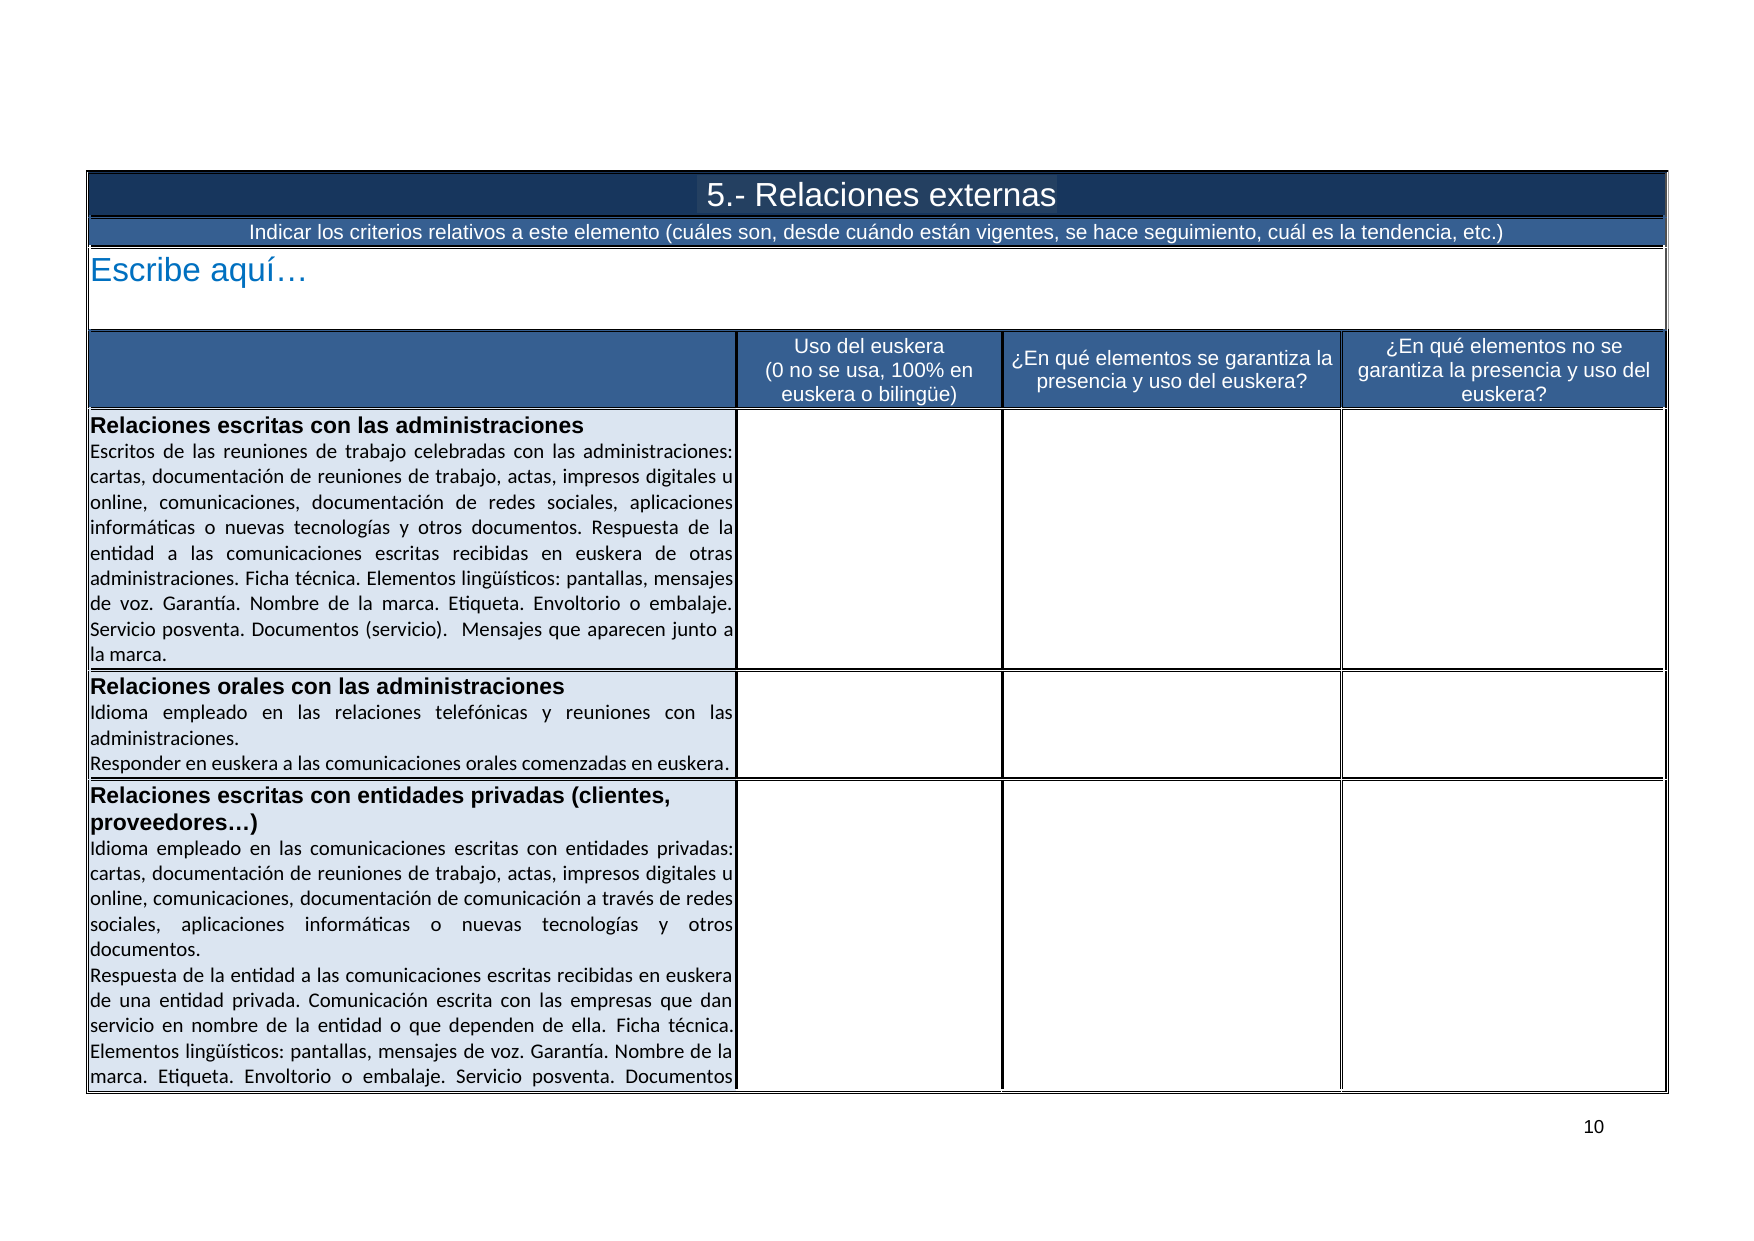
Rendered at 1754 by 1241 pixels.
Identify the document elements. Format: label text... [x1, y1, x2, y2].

table_cell [1342, 777, 1666, 1091]
table_cell Indicar los criterios relativos a este elemento (cuáles son, desde cuándo están vigentes, se hace seguimiento, cuál es la tendencia, etc.) [89, 215, 1666, 245]
table_cell [1342, 407, 1667, 668]
table_cell ¿En qué elementos no se garantiza la presencia y uso del euskera? [1342, 329, 1667, 407]
table_cell Relaciones escritas con las administraciones Escritos de las reuniones de trabajo celebradas con las administraciones: cartas, documentación de reuniones de trabajo, actas, impresos digitales u online, comunicaciones, documentación de redes sociales, aplicaciones informáticas o nuevas tecnologías y otros documentos. Respuesta de la entidad a las comunicaciones escritas recibidas en euskera de otras administraciones. Ficha técnica. Elementos lingüísticos: pantallas, mensajes de voz. Garantía. Nombre de la marca. Etiqueta. Envoltorio o embalaje. Servicio posventa. Documentos (servicio). Mensajes que aparecen junto a la marca. [88, 407, 736, 668]
table_header 5.- Relaciones externas [89, 174, 1665, 215]
table_cell [738, 410, 1001, 668]
table_cell ¿En qué elementos se garantiza la presencia y uso del euskera? [1004, 332, 1340, 407]
table_cell [1004, 672, 1340, 777]
table_cell Uso del euskera (0 no se usa, 100% en euskera o bilingüe) [738, 332, 1001, 407]
table_cell Relaciones orales con las administraciones Idioma empleado en las relaciones telefónicas y reuniones con las administraciones. Responder en euskera a las comunicaciones orales comenzadas en euskera. [89, 668, 735, 777]
table_cell [736, 781, 1002, 1091]
table_cell [1004, 410, 1340, 668]
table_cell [89, 777, 736, 1091]
table_cell Escribe aquí… [89, 245, 1666, 329]
table_cell [88, 329, 736, 407]
table_cell [1002, 781, 1342, 1091]
table_cell [1343, 668, 1666, 777]
table_cell [738, 672, 1001, 777]
